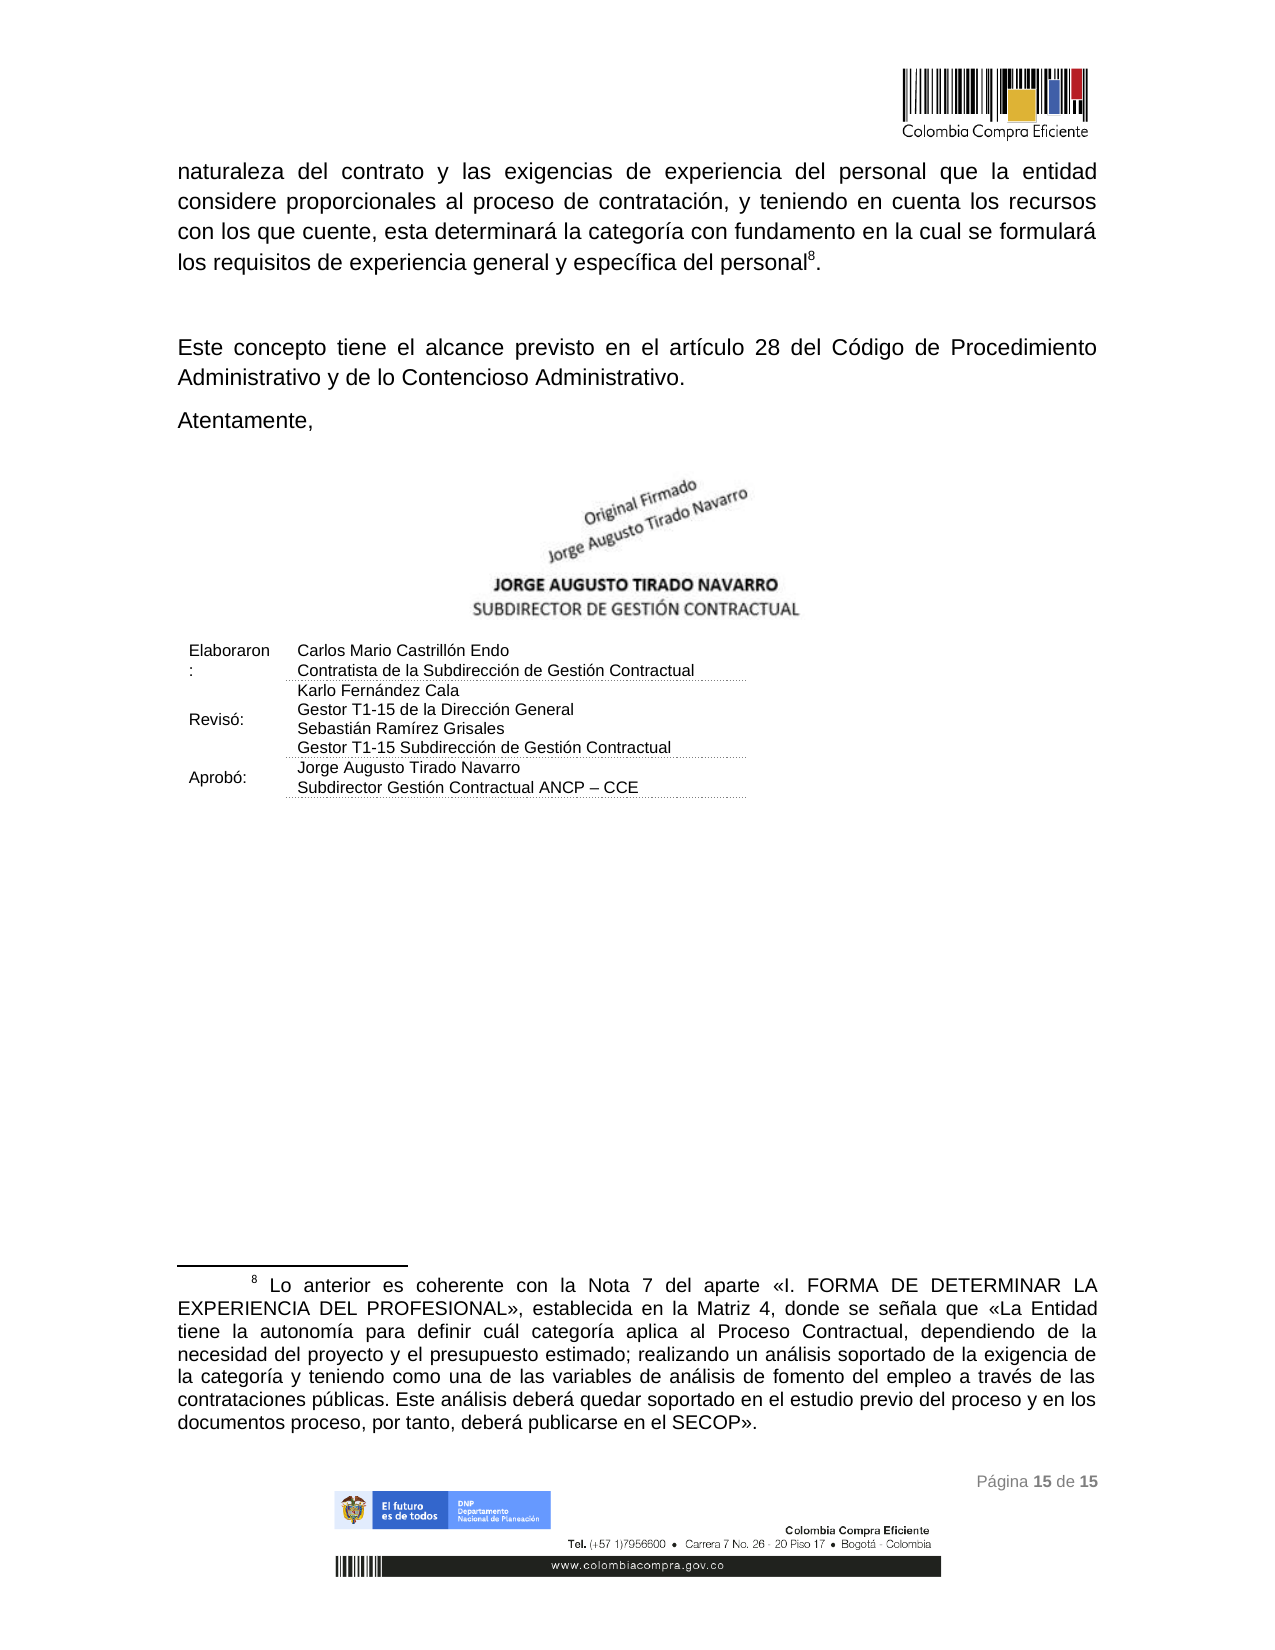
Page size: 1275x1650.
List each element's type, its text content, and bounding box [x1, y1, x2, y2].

picture [469, 471, 806, 620]
table_cell Karlo Fernández Cala Gestor T1-15 de la Dirección General Sebastián Ramírez Grisales Gestor T1-15 Subdirección de Gestión Contractual [286, 680, 746, 757]
table_header Elaboraron: [177, 641, 286, 679]
table_header Carlos Mario Castrillón Endo Contratista de la Subdirección de Gestión Contractual [286, 641, 746, 679]
table_cell Revisó: [177, 680, 286, 757]
text Este concepto tiene el alcance previsto en el artículo 28 del Código de Procedimiento Administrativo y de lo Contencioso Administrativo. [177, 334, 1098, 390]
table_cell Aprobó: [177, 757, 286, 797]
picture [334, 1491, 942, 1577]
text Atentamente, [177, 407, 1098, 433]
table_cell Jorge Augusto Tirado Navarro Subdirector Gestión Contractual ANCP – CCE [286, 757, 746, 797]
picture [894, 62, 1095, 144]
